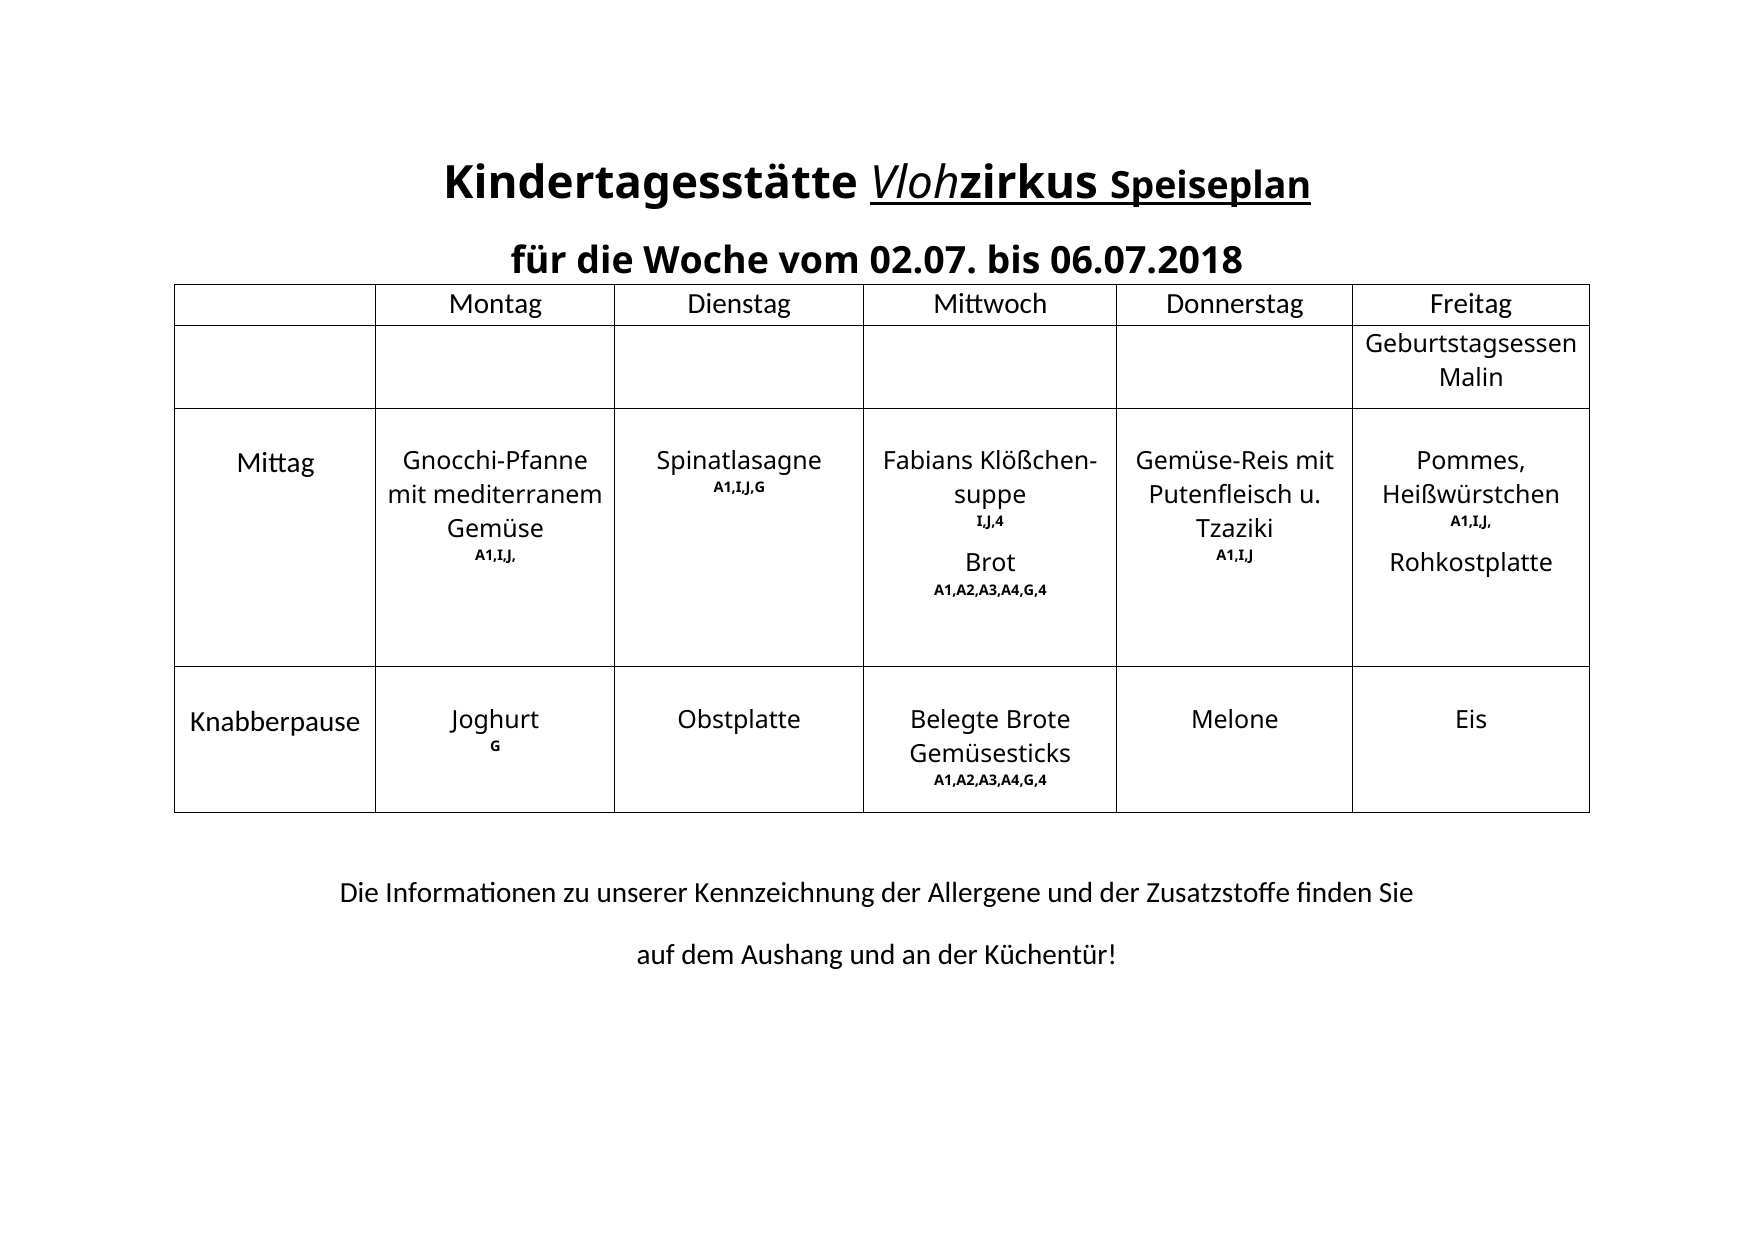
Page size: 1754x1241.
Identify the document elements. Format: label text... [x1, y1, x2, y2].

table_cell Eis [1353, 667, 1589, 812]
text für die Woche vom 02.07. bis 06.07.2018 [112, 233, 1641, 284]
table_cell Joghurt G [376, 667, 614, 812]
table_cell [376, 326, 614, 408]
table_cell Fabians Klößchen-suppe I,J,4 Brot A1,A2,A3,A4,G,4 [864, 409, 1116, 666]
table_cell [864, 326, 1116, 408]
table_header Dienstag [615, 285, 863, 325]
table_cell Gnocchi-Pfanne mit mediterranem Gemüse A1,I,J, [376, 409, 614, 666]
text auf dem Aushang und an der Küchentür! [112, 936, 1641, 972]
table_cell Belegte Brote Gemüsesticks A1,A2,A3,A4,G,4 [864, 667, 1116, 812]
table_cell Mittag [175, 409, 375, 666]
table_cell Geburtstagsessen Malin [1353, 326, 1589, 408]
table_header Montag [376, 285, 614, 325]
text Die Informationen zu unserer Kennzeichnung der Allergene und der Zusatzstoffe finden Sie [112, 874, 1641, 910]
table_cell Melone [1117, 667, 1352, 812]
table_header [175, 285, 375, 325]
table_cell [615, 326, 863, 408]
text Kindertagesstätte Vlohzirkus Speiseplan [112, 150, 1641, 212]
table_cell Gemüse-Reis mit Putenfleisch u. Tzaziki A1,I,J [1117, 409, 1352, 666]
table_cell Obstplatte [615, 667, 863, 812]
table_cell Spinatlasagne A1,I,J,G [615, 409, 863, 666]
table_header Donnerstag [1117, 285, 1352, 325]
table_cell Knabberpause [175, 667, 375, 812]
table_header Freitag [1353, 285, 1589, 325]
table_cell [175, 326, 375, 408]
table_cell [1117, 326, 1352, 408]
table_header Mittwoch [864, 285, 1116, 325]
table_cell Pommes, Heißwürstchen A1,I,J, Rohkostplatte [1353, 409, 1589, 666]
